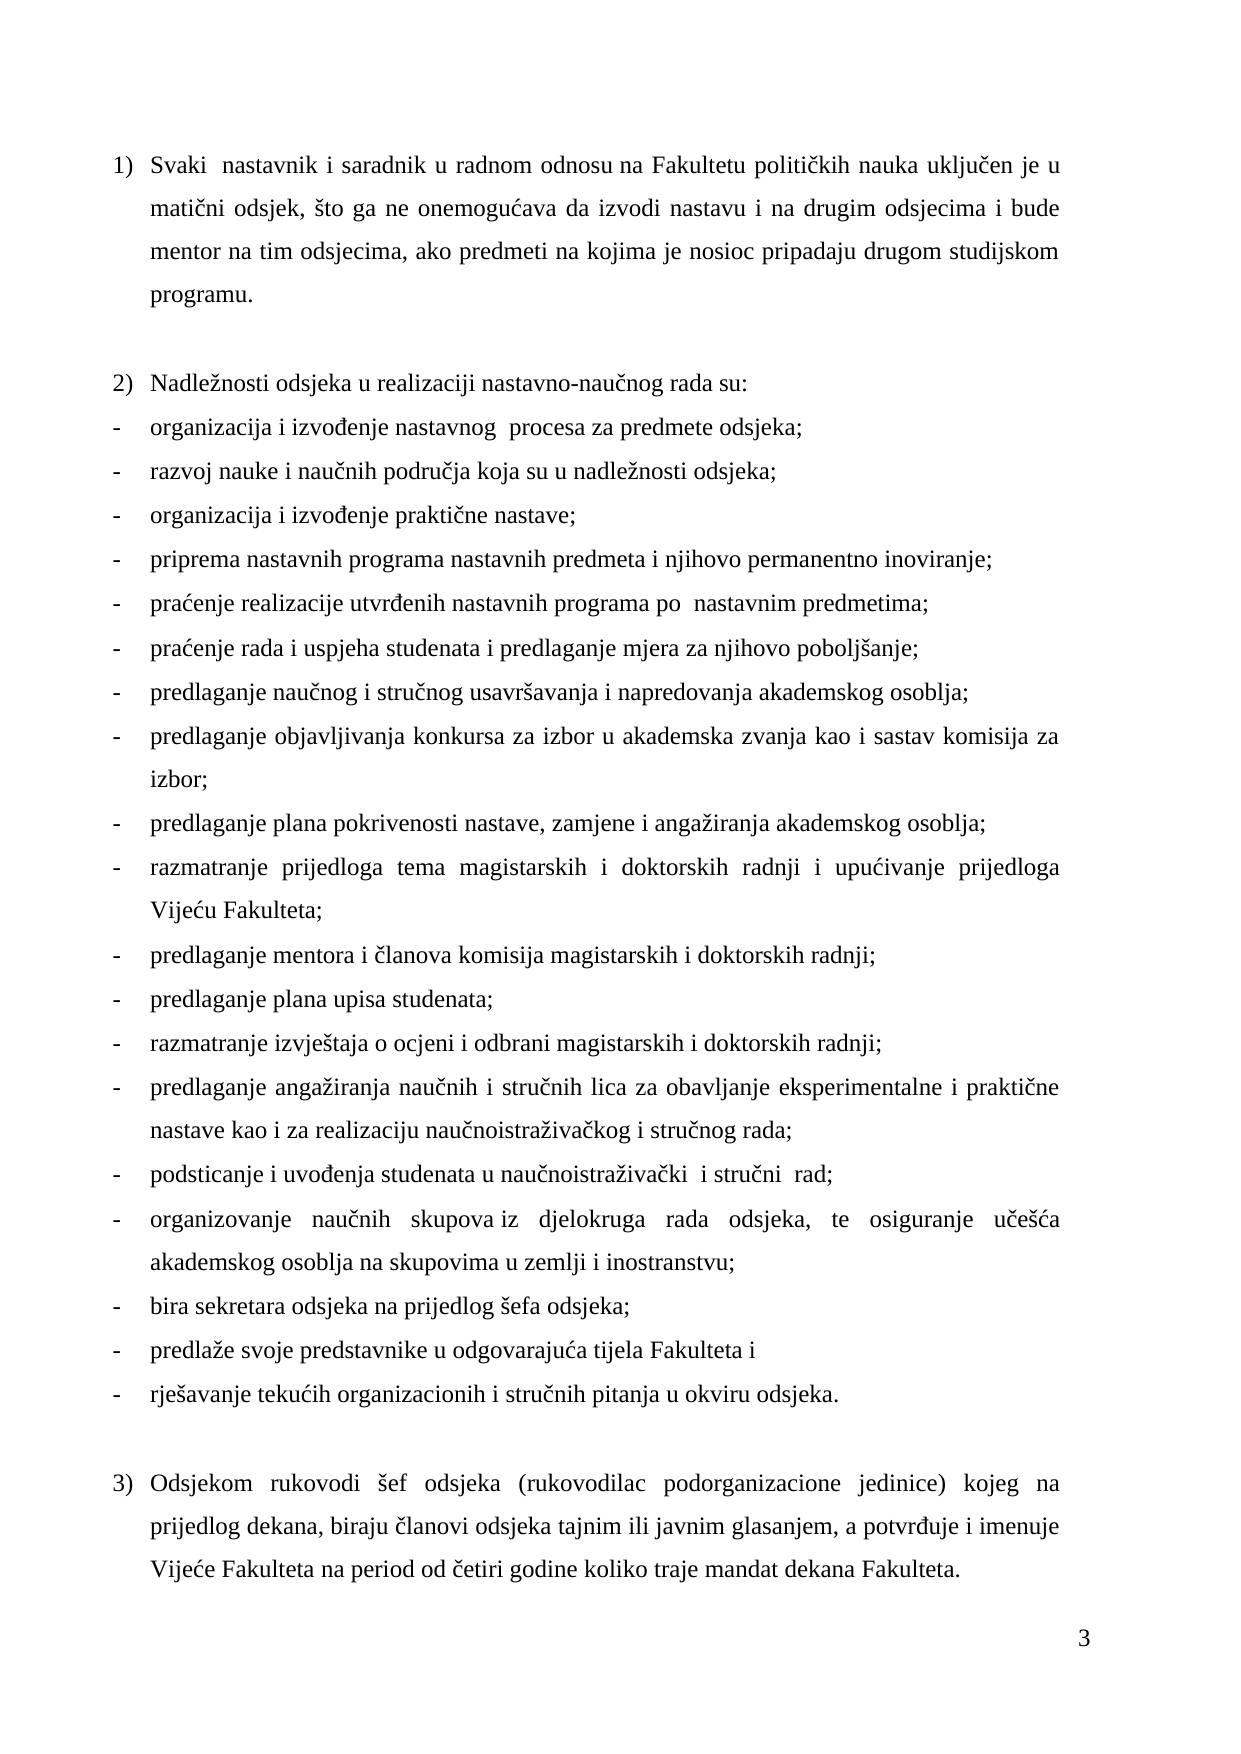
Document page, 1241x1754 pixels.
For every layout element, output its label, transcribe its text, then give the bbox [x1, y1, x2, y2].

list predlaganje plana pokrivenosti nastave, zamjene i angažiranja akademskog osoblja; [112, 808, 1061, 837]
list organizacija i izvođenje praktične nastave; [112, 500, 1061, 529]
list razmatranje prijedloga tema magistarskih i doktorskih radnji i upućivanje prijedloga Vijeću Fakulteta; [112, 852, 1061, 924]
list predlaže svoje predstavnike u odgovarajuća tijela Fakulteta i [112, 1335, 1061, 1364]
list predlaganje plana upisa studenata; [112, 984, 1061, 1013]
list organizacija i izvođenje nastavnog procesa za predmete odsjeka; [112, 412, 1061, 441]
list predlaganje mentora i članova komisija magistarskih i doktorskih radnji; [112, 940, 1061, 968]
list organizovanje naučnih skupova iz djelokruga rada odsjeka, te osiguranje učešća akademskog osoblja na skupovima u zemlji i inostranstvu; [112, 1204, 1061, 1276]
list praćenje realizacije utvrđenih nastavnih programa po nastavnim predmetima; [112, 588, 1061, 617]
list razvoj nauke i naučnih područja koja su u nadležnosti odsjeka; [112, 456, 1061, 485]
list predlaganje naučnog i stručnog usavršavanja i napredovanja akademskog osoblja; [112, 677, 1061, 706]
list predlaganje angažiranja naučnih i stručnih lica za obavljanje eksperimentalne i praktične nastave kao i za realizaciju naučnoistraživačkog i stručnog rada; [112, 1072, 1061, 1144]
list podsticanje i uvođenja studenata u naučnoistraživački i stručni rad; [112, 1159, 1061, 1188]
list Svaki nastavnik i saradnik u radnom odnosu na Fakultetu političkih nauka uključen je u matični odsjek, što ga ne onemogućava da izvodi nastavu i na drugim odsjecima i bude mentor na tim odsjecima, ako predmeti na kojima je nosioc pripadaju drugom studijskom programu. [112, 150, 1061, 308]
list predlaganje objavljivanja konkursa za izbor u akademska zvanja kao i sastav komisija za izbor; [112, 721, 1061, 793]
list Odsjekom rukovodi šef odsjeka (rukovodilac podorganizacione jedinice) kojeg na prijedlog dekana, biraju članovi odsjeka tajnim ili javnim glasanjem, a potvrđuje i imenuje Vijeće Fakulteta na period od četiri godine koliko traje mandat dekana Fakulteta. [112, 1468, 1061, 1583]
list bira sekretara odsjeka na prijedlog šefa odsjeka; [112, 1291, 1061, 1320]
list rješavanje tekućih organizacionih i stručnih pitanja u okviru odsjeka. [112, 1379, 1061, 1408]
list Nadležnosti odsjeka u realizaciji nastavno-naučnog rada su: [112, 368, 1061, 396]
list priprema nastavnih programa nastavnih predmeta i njihovo permanentno inoviranje; [112, 544, 1061, 573]
list praćenje rada i uspjeha studenata i predlaganje mjera za njihovo poboljšanje; [112, 633, 1061, 661]
list razmatranje izvještaja o ocjeni i odbrani magistarskih i doktorskih radnji; [112, 1028, 1061, 1057]
